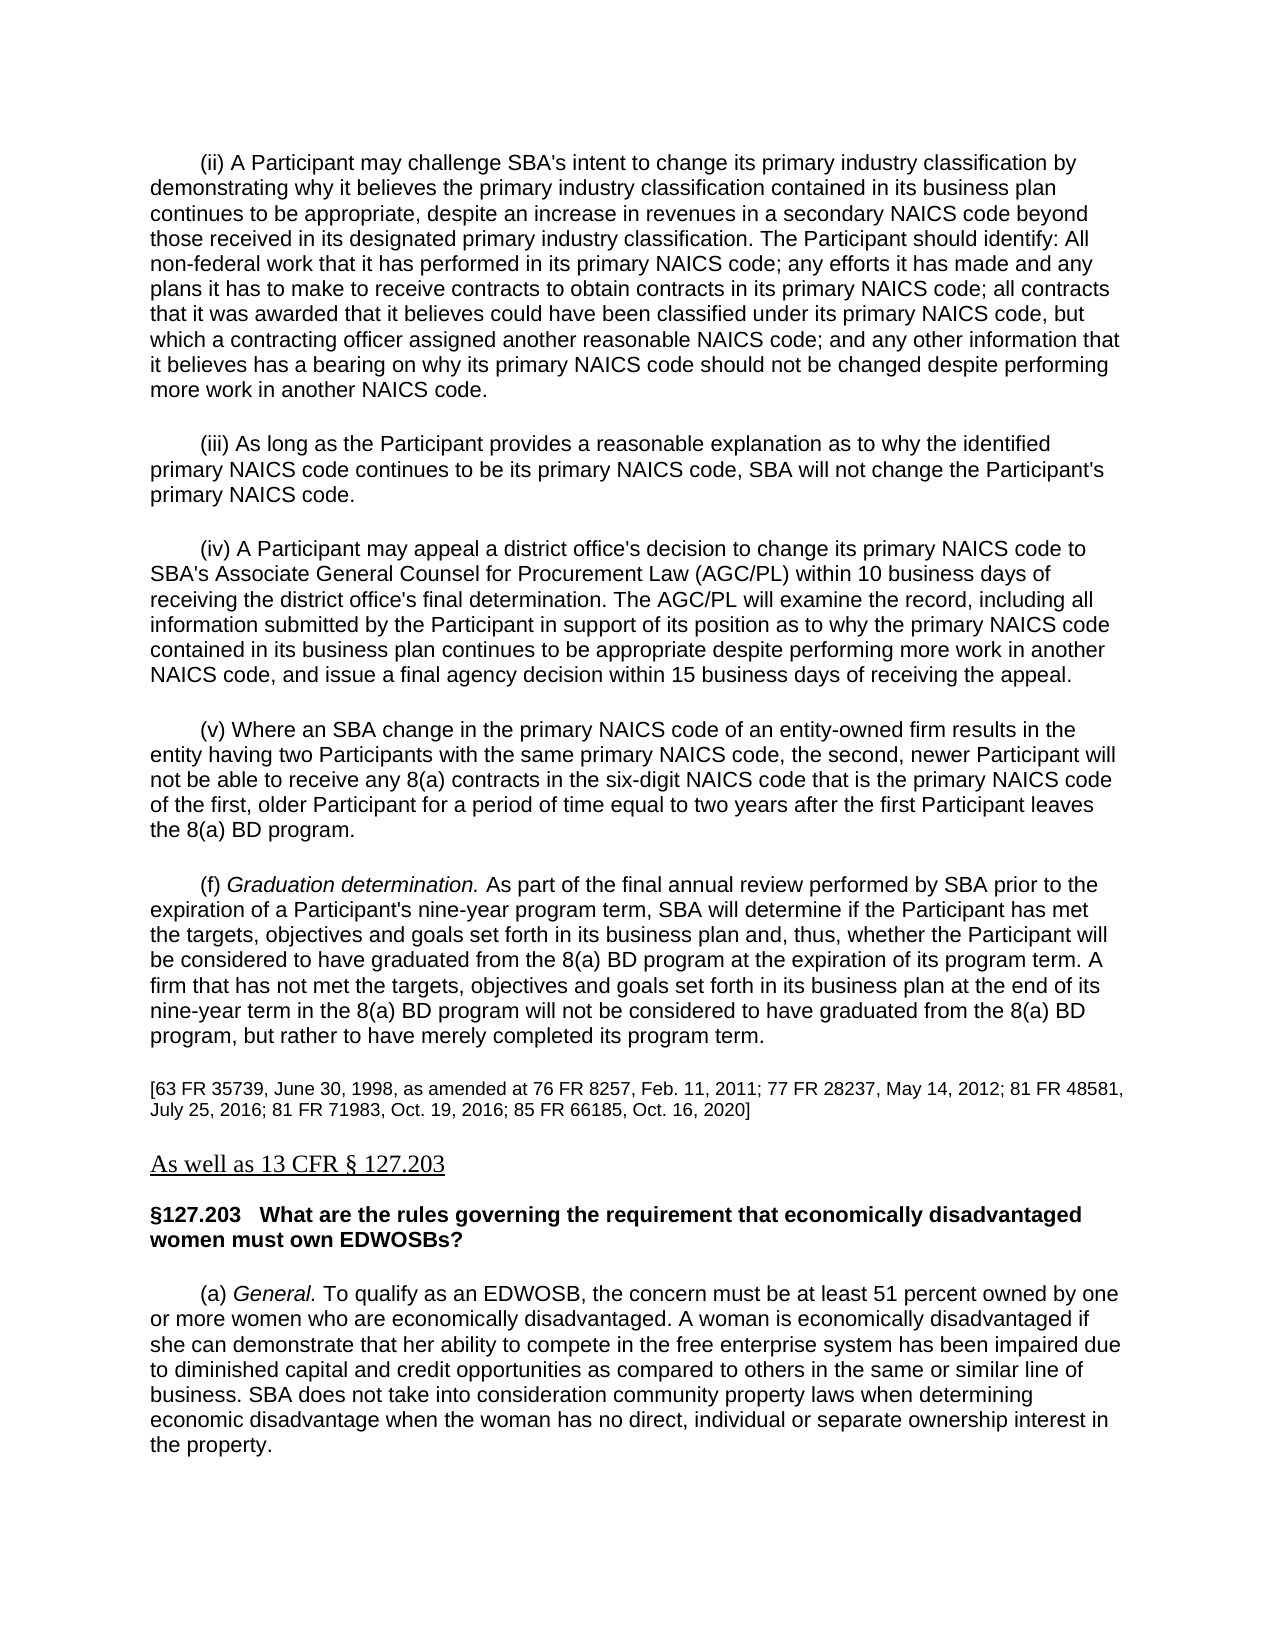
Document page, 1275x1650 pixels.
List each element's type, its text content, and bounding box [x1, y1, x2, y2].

text (a) General. To qualify as an EDWOSB, the concern must be at least 51 percent owned by one or more women who are economically disadvantaged. A woman is economically disadvantaged if she can demonstrate that her ability to compete in the free enterprise system has been impaired due to diminished capital and credit opportunities as compared to others in the same or similar line of business. SBA does not take into consideration community property laws when determining economic disadvantage when the woman has no direct, individual or separate ownership interest in the property. [150, 1281, 1125, 1457]
text §127.203 What are the rules governing the requirement that economically disadvantaged women must own EDWOSBs? [150, 1201, 1125, 1252]
text As well as 13 CFR § 127.203 [150, 1149, 1125, 1178]
text (v) Where an SBA change in the primary NAICS code of an entity-owned firm results in the entity having two Participants with the same primary NAICS code, the second, newer Participant will not be able to receive any 8(a) contracts in the six-digit NAICS code that is the primary NAICS code of the first, older Participant for a period of time equal to two years after the first Participant leaves the 8(a) BD program. [150, 716, 1125, 842]
text (iii) As long as the Participant provides a reasonable explanation as to why the identified primary NAICS code continues to be its primary NAICS code, SBA will not change the Participant's primary NAICS code. [150, 431, 1125, 507]
text (iv) A Participant may appeal a district office's decision to change its primary NAICS code to SBA's Associate General Counsel for Procurement Law (AGC/PL) within 10 business days of receiving the district office's final determination. The AGC/PL will examine the record, including all information submitted by the Participant in support of its position as to why the primary NAICS code contained in its business plan continues to be appropriate despite performing more work in another NAICS code, and issue a final agency decision within 15 business days of receiving the appeal. [150, 536, 1125, 687]
text (ii) A Participant may challenge SBA's intent to change its primary industry classification by demonstrating why it believes the primary industry classification contained in its business plan continues to be appropriate, despite an increase in revenues in a secondary NAICS code beyond those received in its designated primary industry classification. The Participant should identify: All non-federal work that it has performed in its primary NAICS code; any efforts it has made and any plans it has to make to receive contracts to obtain contracts in its primary NAICS code; all contracts that it was awarded that it believes could have been classified under its primary NAICS code, but which a contracting officer assigned another reasonable NAICS code; and any other information that it believes has a bearing on why its primary NAICS code should not be changed despite performing more work in another NAICS code. [150, 150, 1125, 402]
text (f) Graduation determination. As part of the final annual review performed by SBA prior to the expiration of a Participant's nine-year program term, SBA will determine if the Participant has met the targets, objectives and goals set forth in its business plan and, thus, whether the Participant will be considered to have graduated from the 8(a) BD program at the expiration of its program term. A firm that has not met the targets, objectives and goals set forth in its business plan at the end of its nine-year term in the 8(a) BD program will not be considered to have graduated from the 8(a) BD program, but rather to have merely completed its program term. [150, 872, 1125, 1048]
text [63 FR 35739, June 30, 1998, as amended at 76 FR 8257, Feb. 11, 2011; 77 FR 28237, May 14, 2012; 81 FR 48581, July 25, 2016; 81 FR 71983, Oct. 19, 2016; 85 FR 66185, Oct. 16, 2020] [150, 1077, 1125, 1120]
